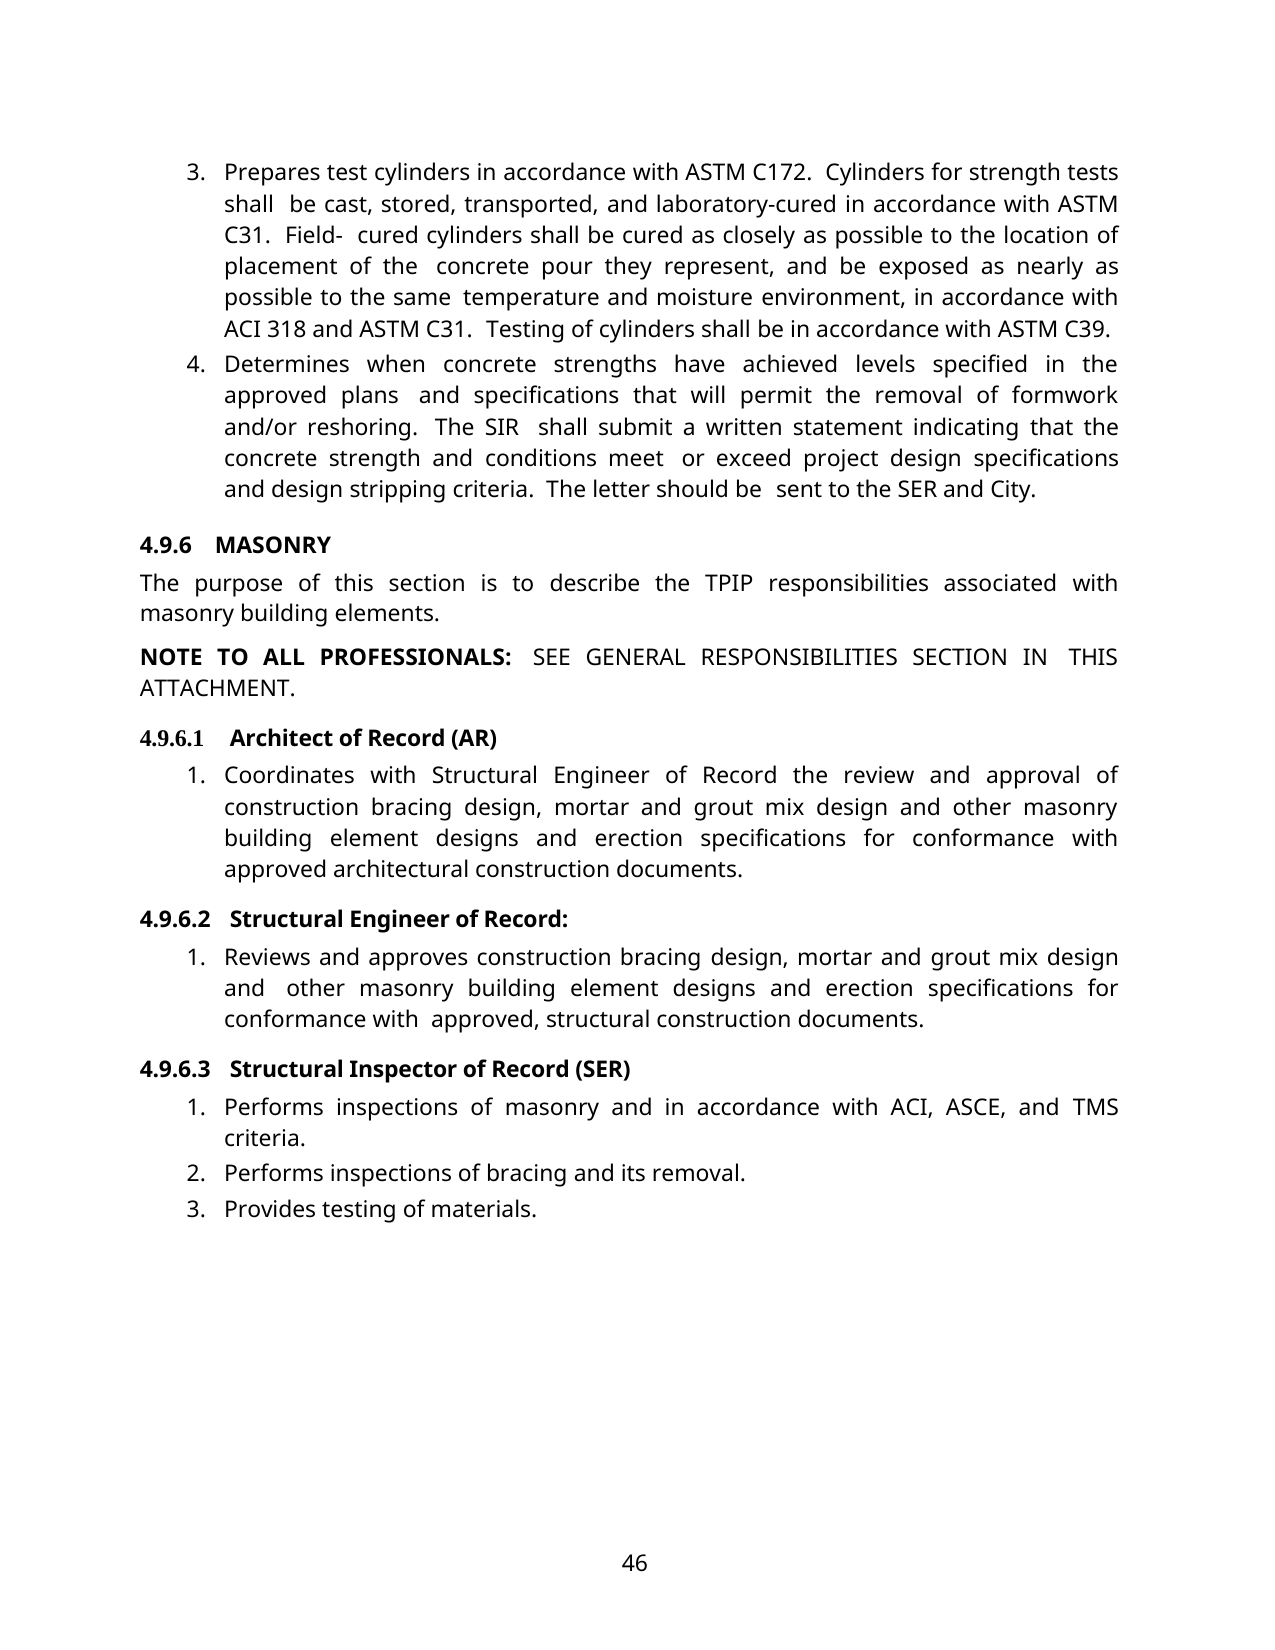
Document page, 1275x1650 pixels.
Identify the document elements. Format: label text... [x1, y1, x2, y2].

list Determines when concrete strengths have achieved levels specified in the approved plans and specifications that will permit the removal of formwork and/or reshoring. The SIR shall submit a written statement indicating that the concrete strength and conditions meet or exceed project design specifications and design stripping criteria. The letter should be sent to the SER and City. [186, 348, 1119, 504]
subtitle Structural Inspector of Record (SER) [139, 1053, 1135, 1084]
list Performs inspections of masonry and in accordance with ACI, ASCE, and TMS criteria. [186, 1090, 1119, 1153]
list Reviews and approves construction bracing design, mortar and grout mix design and other masonry building element designs and erection specifications for conformance with approved, structural construction documents. [186, 940, 1119, 1034]
list Performs inspections of bracing and its removal. [186, 1157, 1119, 1188]
list Coordinates with Structural Engineer of Record the review and approval of construction bracing design, mortar and grout mix design and other masonry building element designs and erection specifications for conformance with approved architectural construction documents. [186, 759, 1119, 884]
text The purpose of this section is to describe the TPIP responsibilities associated with masonry building elements. [139, 567, 1118, 628]
text NOTE TO ALL PROFESSIONALS: SEE GENERAL RESPONSIBILITIES SECTION IN THIS ATTACHMENT. [139, 641, 1118, 703]
list Prepares test cylinders in accordance with ASTM C172. Cylinders for strength tests shall be cast, stored, transported, and laboratory-cured in accordance with ASTM C31. Field- cured cylinders shall be cured as closely as possible to the location of placement of the concrete pour they represent, and be exposed as nearly as possible to the same temperature and moisture environment, in accordance with ACI 318 and ASTM C31. Testing of cylinders shall be in accordance with ASTM C39. [186, 156, 1119, 344]
subtitle Architect of Record (AR) [139, 722, 1135, 753]
list Provides testing of materials. [186, 1192, 1119, 1224]
subtitle Structural Engineer of Record: [139, 903, 1135, 934]
subtitle Masonry [139, 529, 1119, 560]
